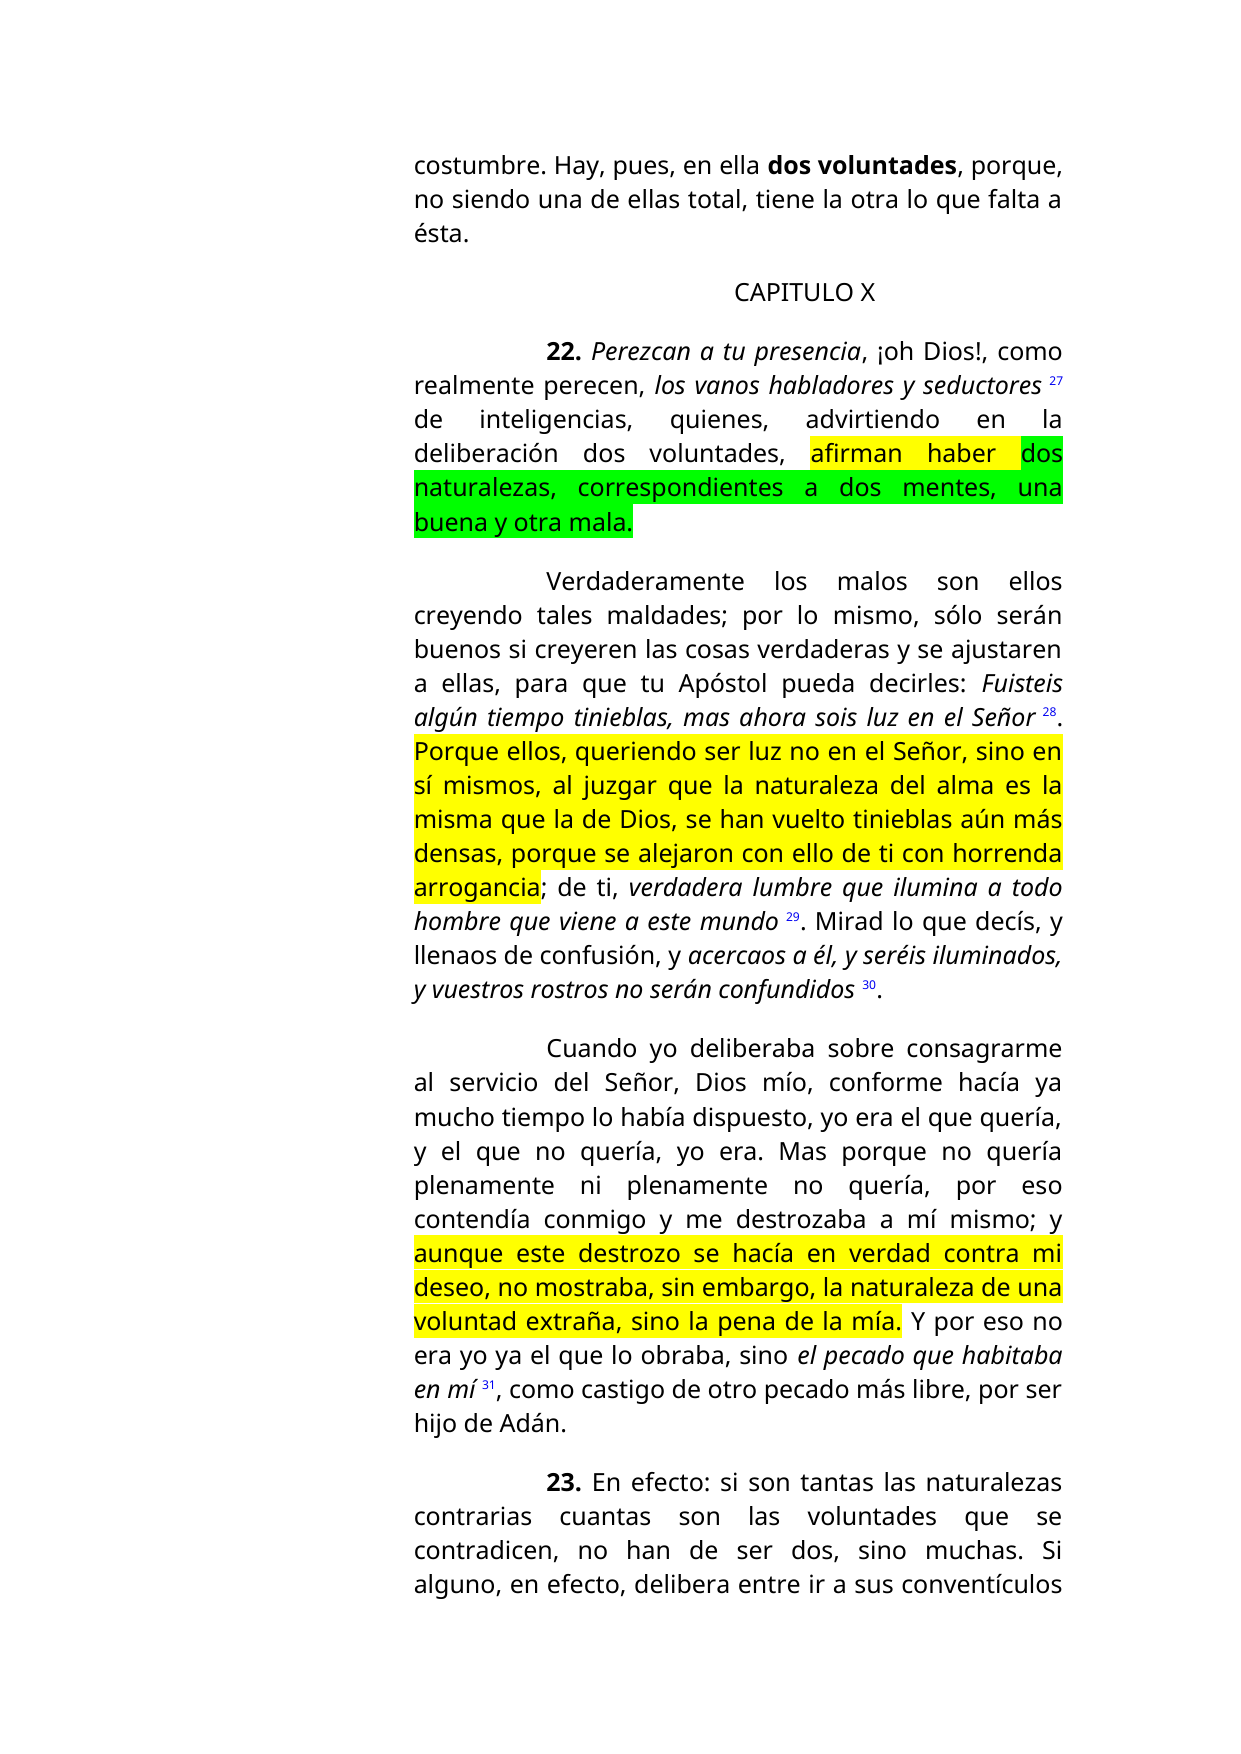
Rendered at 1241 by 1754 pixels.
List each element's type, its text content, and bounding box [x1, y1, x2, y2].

text Cuando yo deliberaba sobre consagrarme al servicio del Señor, Dios mío, conforme hacía ya mucho tiempo lo había dispuesto, yo era el que quería, y el que no quería, yo era. Mas porque no quería plenamente ni plenamente no quería, por eso contendía conmigo y me destrozaba a mí mismo; y aunque este destrozo se hacía en verdad contra mi deseo, no mostraba, sin embargo, la naturaleza de una voluntad extraña, sino la pena de la mía. Y por eso no era yo ya el que lo obraba, sino el pecado que habitaba en mí 31, como castigo de otro pecado más libre, por ser hijo de Adán. [413, 1031, 1063, 1440]
text Verdaderamente los malos son ellos creyendo tales maldades; por lo mismo, sólo serán buenos si creyeren las cosas verdaderas y se ajustaren a ellas, para que tu Apóstol pueda decirles: Fuisteis algún tiempo tinieblas, mas ahora sois luz en el Señor 28. Porque ellos, queriendo ser luz no en el Señor, sino en sí mismos, al juzgar que la naturaleza del alma es la misma que la de Dios, se han vuelto tinieblas aún más densas, porque se alejaron con ello de ti con horrenda arrogancia; de ti, verdadera lumbre que ilumina a todo hombre que viene a este mundo 29. Mirad lo que decís, y llenaos de confusión, y acercaos a él, y seréis iluminados, y vuestros rostros no serán confundidos 30. [413, 563, 1063, 1006]
text 22. Perezcan a tu presencia, ¡oh Dios!, como realmente perecen, los vanos habladores y seductores 27 de inteligencias, quienes, advirtiendo en la deliberación dos voluntades, afirman haber dos naturalezas, correspondientes a dos mentes, una buena y otra mala. [413, 334, 1063, 538]
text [413, 1465, 1063, 1601]
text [413, 148, 1063, 250]
text CAPITULO X [413, 275, 1063, 309]
